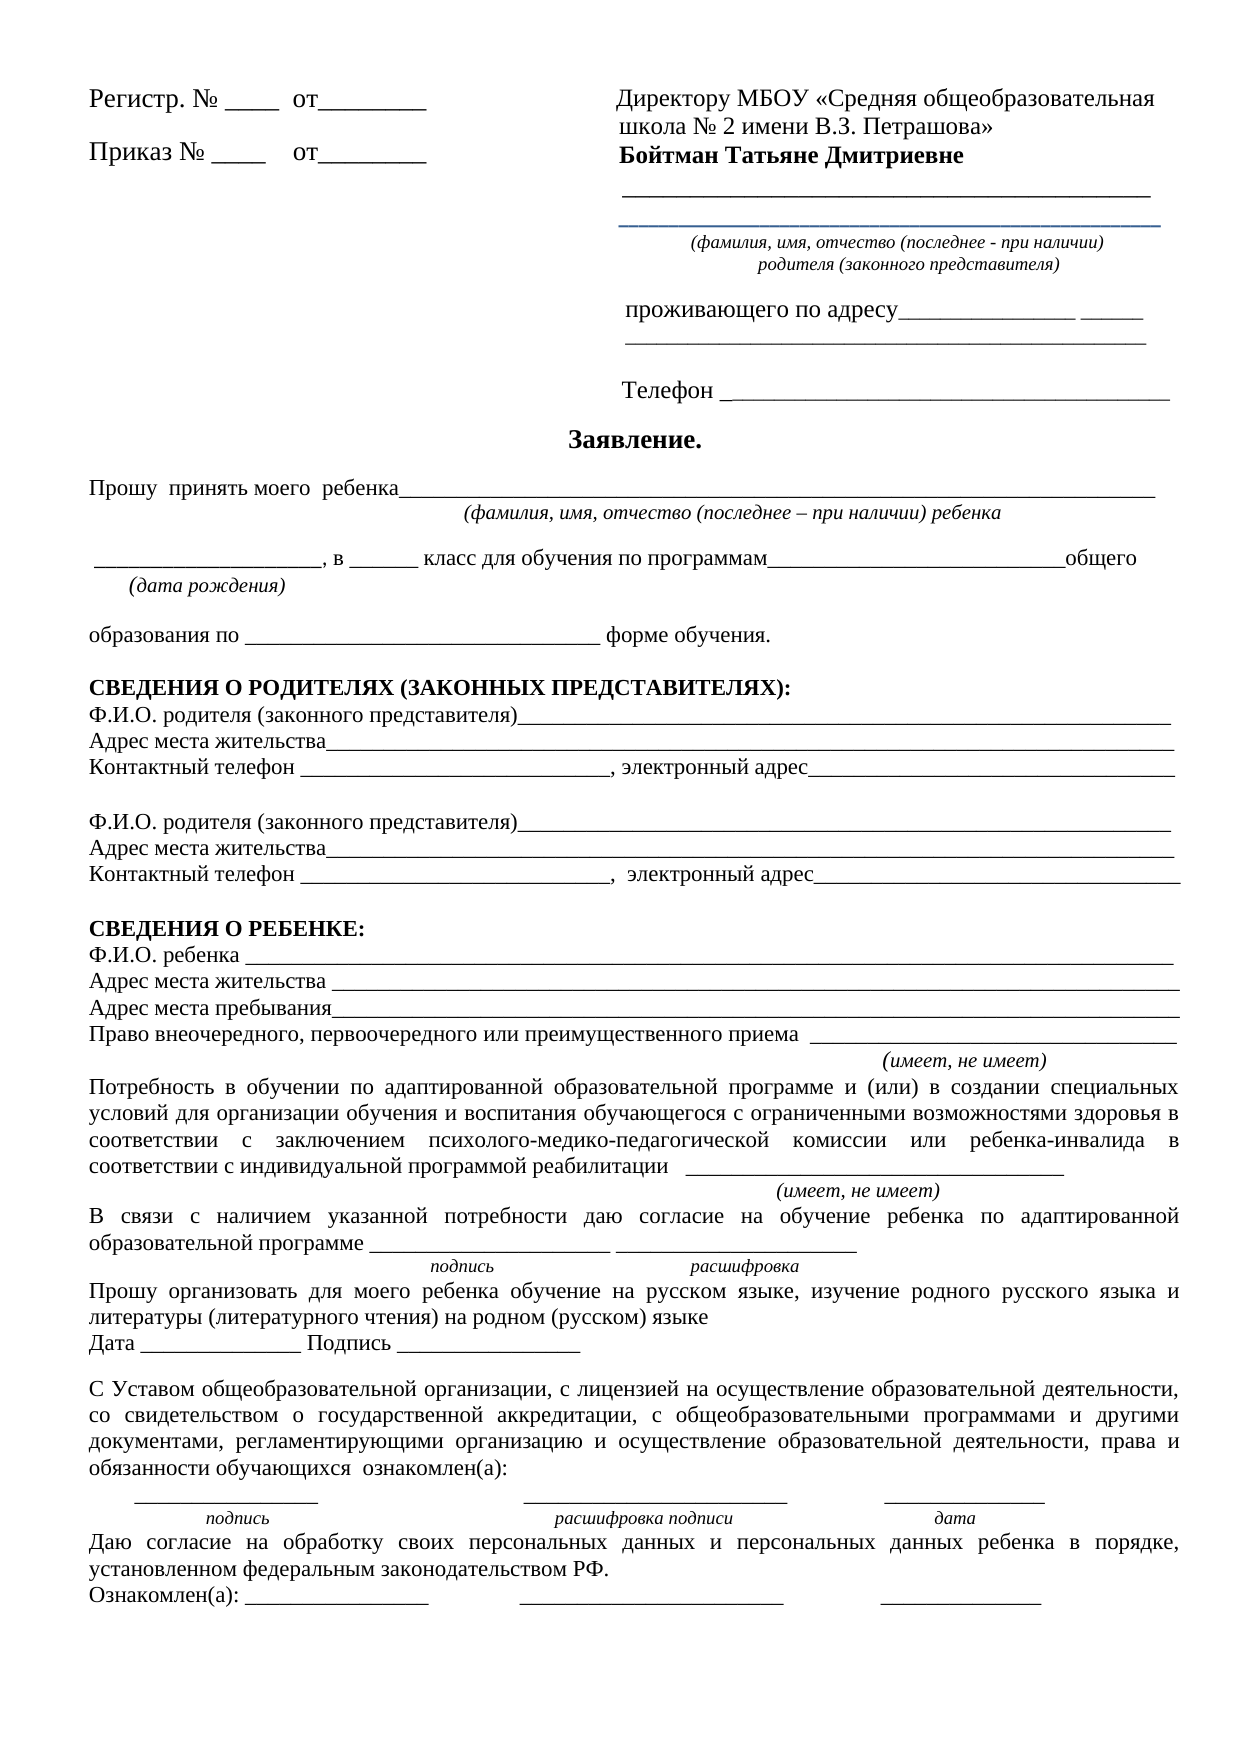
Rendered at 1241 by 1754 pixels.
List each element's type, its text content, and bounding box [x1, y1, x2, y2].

text Ф.И.О. родителя (законного представителя)_________________________________________________________ [89, 701, 1181, 727]
text СВЕДЕНИЯ О РОДИТЕЛЯХ (ЗАКОННЫХ ПРЕДСТАВИТЕЛЯХ): [89, 674, 1181, 701]
text С Уставом общеобразовательной организации, с лицензией на осуществление образовательной деятельности, со свидетельством о государственной аккредитации, с общеобразовательными программами и другими документами, регламентирующими организацию и осуществление образовательной деятельности, права и обязанности обучающихся ознакомлен(а): [89, 1375, 1181, 1480]
table_header Регистр. № ____ от________ Приказ № ____ от________ [78, 83, 483, 294]
text Даю согласие на обработку своих персональных данных и персональных данных ребенка в порядке, установленном федеральным законодательством РФ. [89, 1528, 1181, 1581]
text Заявление. [89, 423, 1181, 454]
text (имеет, не имеет) [89, 1047, 1181, 1073]
text Потребность в обучении по адаптированной образовательной программе и (или) в создании специальных условий для организации обучения и воспитания обучающегося с ограниченными возможностями здоровья в соответствии с заключением психолого-медико-педагогической комиссии или ребенка-инвалида в соответствии с индивидуальной программой реабилитации _________________________________ [89, 1073, 1181, 1178]
text Дата ______________ Подпись ________________ [89, 1329, 1181, 1356]
text Адрес места жительства __________________________________________________________________________ [89, 967, 1181, 994]
text образования по _______________________________ форме обучения. [89, 622, 1181, 648]
text Прошу организовать для моего ребенка обучение на русском языке, изучение родного русского языка и литературы (литературного чтения) на родном (русском) языке [89, 1277, 1181, 1329]
text подпись расшифровка [89, 1255, 1181, 1277]
text (фамилия, имя, отчество (последнее – при наличии) ребенка [89, 500, 1181, 524]
table_header Директору МБОУ «Средняя общеобразовательная школа № 2 имени В.З. Петрашова» Бойтман Татьяне Дмитриевне _______________________________________ ______________________________________________________ (фамилия, имя, отчество (последнее - при наличии) родителя (законного представителя) [483, 83, 1181, 294]
text Ознакомлен(а): ________________ _______________________ ______________ [89, 1581, 1181, 1607]
text ________________ _______________________ ______________ [89, 1480, 1181, 1507]
text Адрес места пребывания__________________________________________________________________________ [89, 994, 1181, 1020]
text Ф.И.О. родителя (законного представителя)_________________________________________________________ [89, 808, 1181, 834]
text Адрес места жительства__________________________________________________________________________ [89, 727, 1181, 753]
text Прошу принять моего ребенка__________________________________________________________________ [89, 473, 1181, 500]
text проживающего по адресу_________________ ______ [89, 294, 1181, 323]
text подпись расшифровка подписи дата [89, 1507, 1181, 1528]
text СВЕДЕНИЯ О РЕБЕНКЕ: [89, 915, 1181, 941]
text Право внеочередного, первоочередного или преимущественного приема ________________________________ [89, 1020, 1181, 1047]
text Адрес места жительства__________________________________________________________________________ [89, 834, 1181, 860]
text Контактный телефон ___________________________, электронный адрес________________________________ [89, 860, 1181, 887]
text __________________________________________________ [89, 323, 1181, 347]
text Телефон ___________________________________________ [89, 375, 1181, 404]
text (имеет, не имеет) [89, 1178, 1181, 1202]
text Контактный телефон ___________________________, электронный адрес________________________________ [89, 753, 1181, 780]
text (дата рождения) [89, 571, 1181, 597]
text В связи с наличием указанной потребности даю согласие на обучение ребенка по адаптированной образовательной программе _____________________ _____________________ [89, 1202, 1181, 1255]
text ____________________, в ______ класс для обучения по программам__________________________общего [89, 543, 1181, 571]
text Ф.И.О. ребенка _________________________________________________________________________________ [89, 941, 1181, 967]
